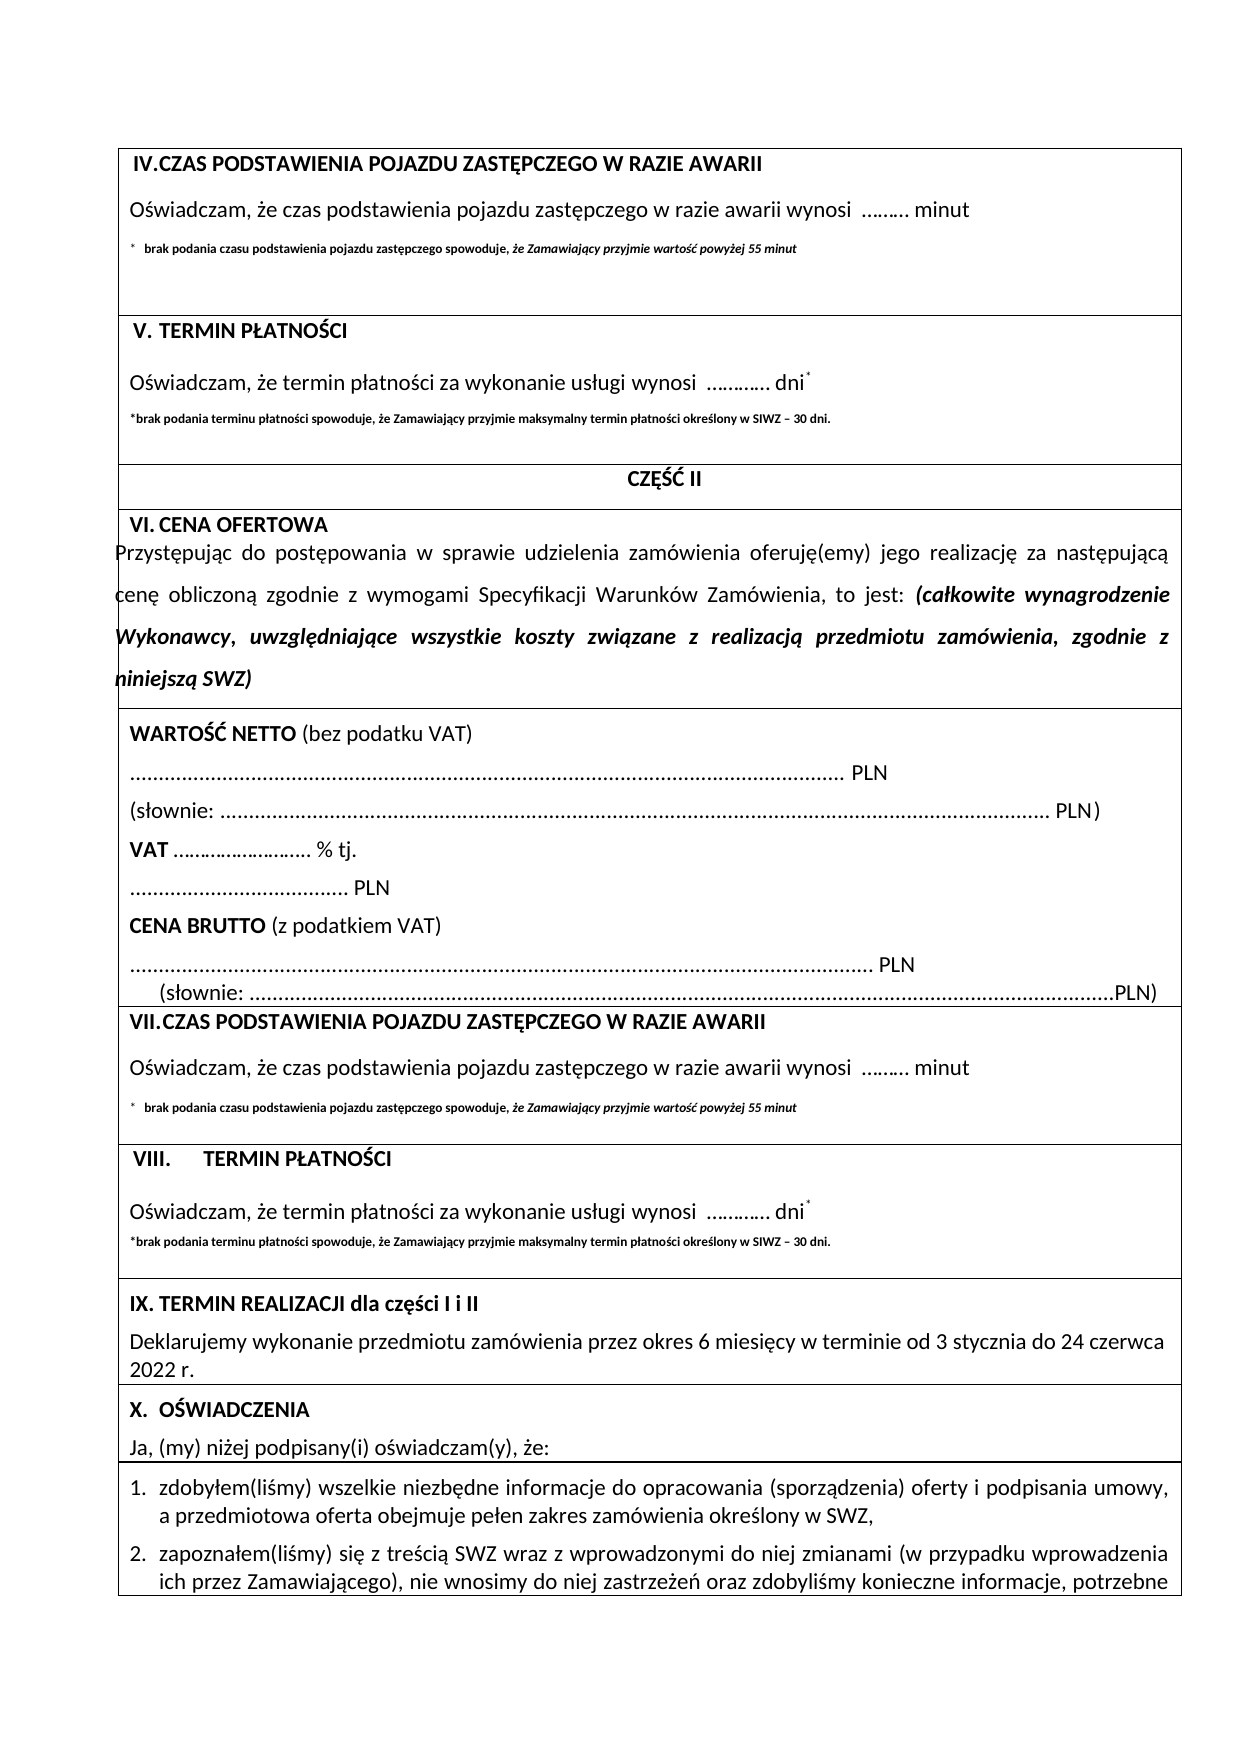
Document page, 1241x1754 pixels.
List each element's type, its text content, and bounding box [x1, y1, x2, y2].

table_cell WARTOŚĆ NETTO (bez podatku VAT) ............................................................................................................................ PLN (słownie: ................................................................................................................................................ PLN) VAT …………………….. % tj. ...................................... PLN CENA BRUTTO (z podatkiem VAT) ................................................................................................................................. PLN (słownie: ......................................................................................................................................................PLN) [119, 709, 1181, 1006]
table_cell CZAS PODSTAWIENIA POJAZDU ZASTĘPCZEGO W RAZIE AWARII Oświadczam, że czas podstawienia pojazdu zastępczego w razie awarii wynosi ……… minut * brak podania czasu podstawienia pojazdu zastępczego spowoduje, że Zamawiający przyjmie wartość powyżej 55 minut [119, 149, 1181, 315]
table_cell OŚWIADCZENIA Ja, (my) niżej podpisany(i) oświadczam(y), że: [119, 1385, 1181, 1461]
table_cell TERMIN REALIZACJI dla części I i II Deklarujemy wykonanie przedmiotu zamówienia przez okres 6 miesięcy w terminie od 3 stycznia do 24 czerwca 2022 r. [119, 1279, 1181, 1383]
table_cell CZAS PODSTAWIENIA POJAZDU ZASTĘPCZEGO W RAZIE AWARII Oświadczam, że czas podstawienia pojazdu zastępczego w razie awarii wynosi ……… minut * brak podania czasu podstawienia pojazdu zastępczego spowoduje, że Zamawiający przyjmie wartość powyżej 55 minut [119, 1007, 1181, 1143]
table_cell TERMIN PŁATNOŚCI Oświadczam, że termin płatności za wykonanie usługi wynosi ………… dni* *brak podania terminu płatności spowoduje, że Zamawiający przyjmie maksymalny termin płatności określony w SIWZ – 30 dni. [119, 316, 1181, 463]
table_cell CZĘŚĆ II [119, 465, 1181, 509]
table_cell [119, 1463, 1181, 1595]
table_cell TERMIN PŁATNOŚCI Oświadczam, że termin płatności za wykonanie usługi wynosi ………… dni* *brak podania terminu płatności spowoduje, że Zamawiający przyjmie maksymalny termin płatności określony w SIWZ – 30 dni. [119, 1145, 1181, 1277]
